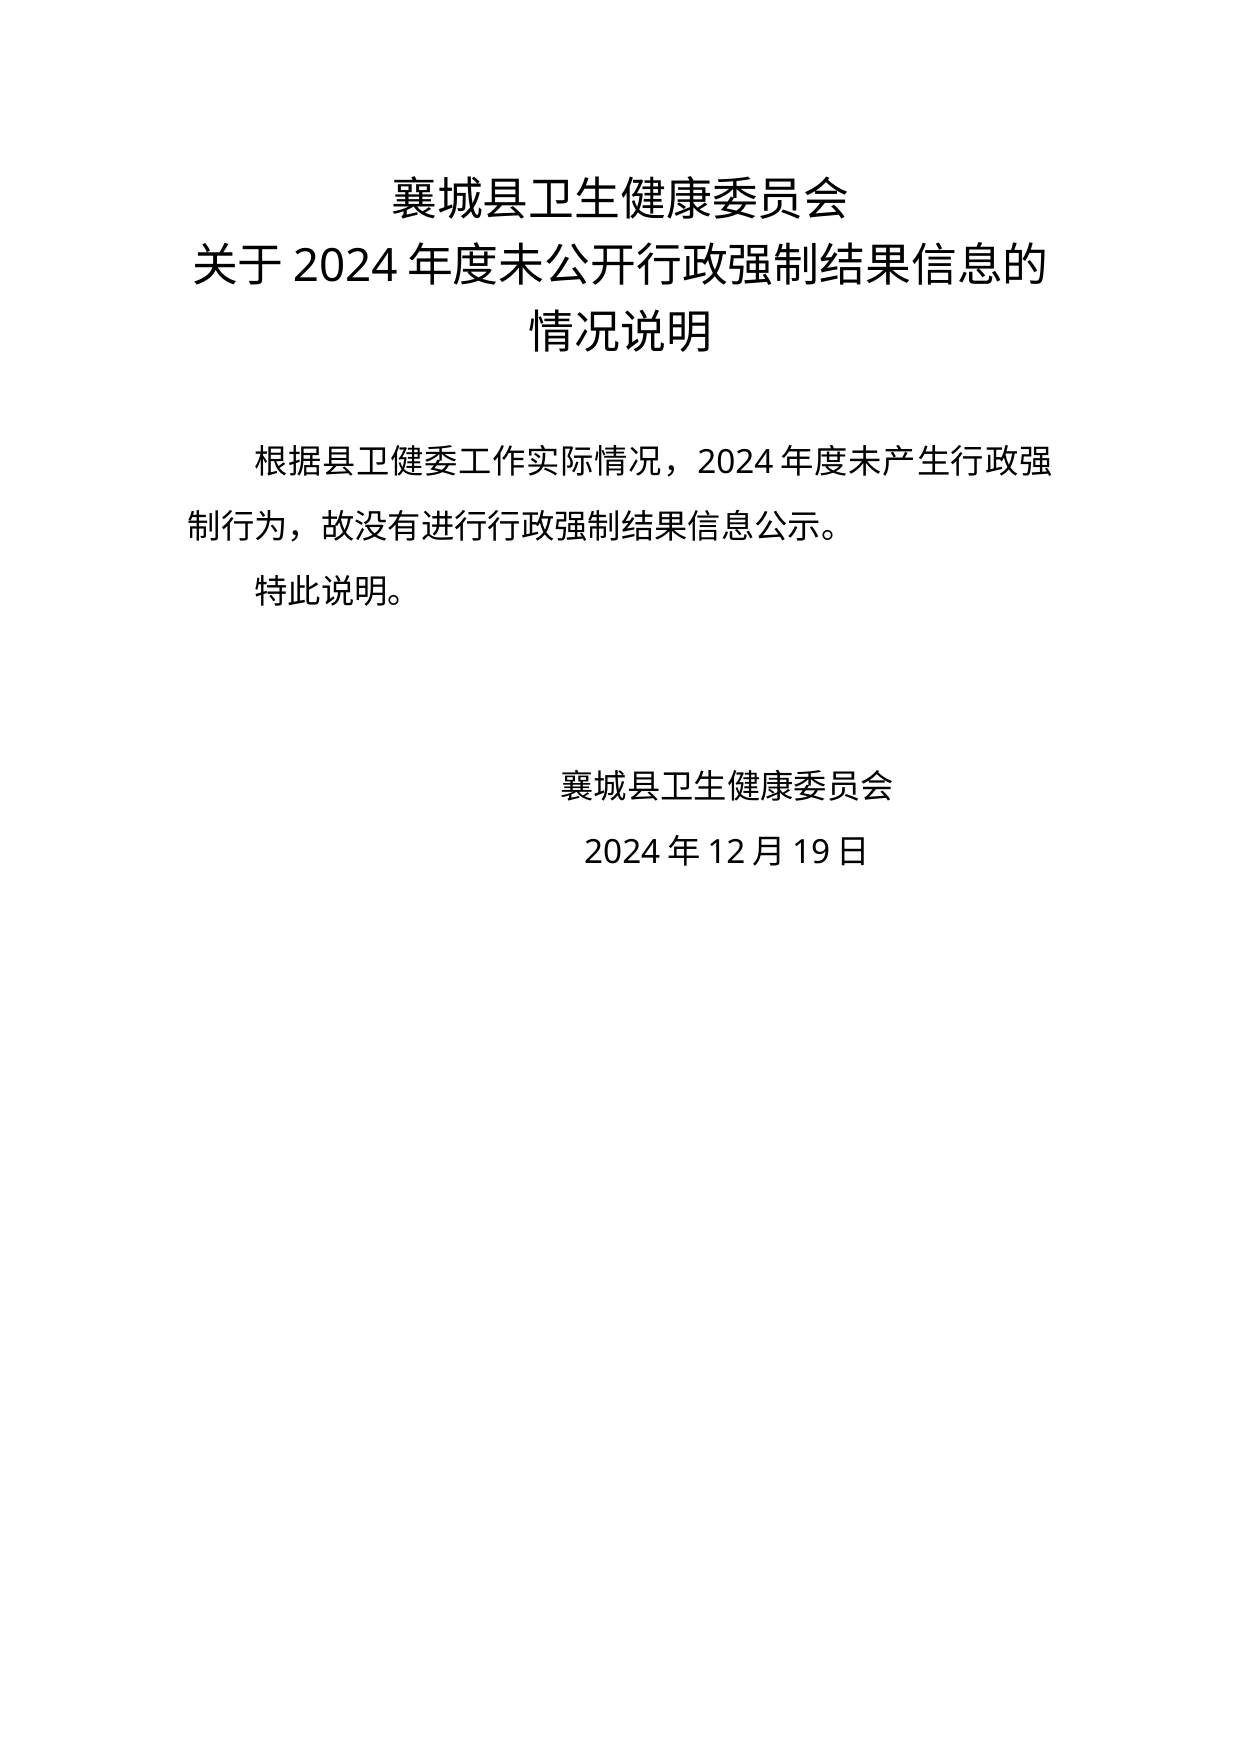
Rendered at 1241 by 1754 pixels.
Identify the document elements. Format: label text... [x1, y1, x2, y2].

text 2024年12月19日 [187, 816, 1053, 881]
text 情况说明 [187, 295, 1053, 361]
text 襄城县卫生健康委员会 [187, 751, 1053, 816]
text 襄城县卫生健康委员会 [187, 162, 1053, 228]
text 根据县卫健委工作实际情况，2024年度未产生行政强制行为，故没有进行行政强制结果信息公示。 [187, 426, 1053, 556]
text 特此说明。 [187, 556, 1053, 621]
text 关于2024年度未公开行政强制结果信息的 [187, 228, 1053, 295]
